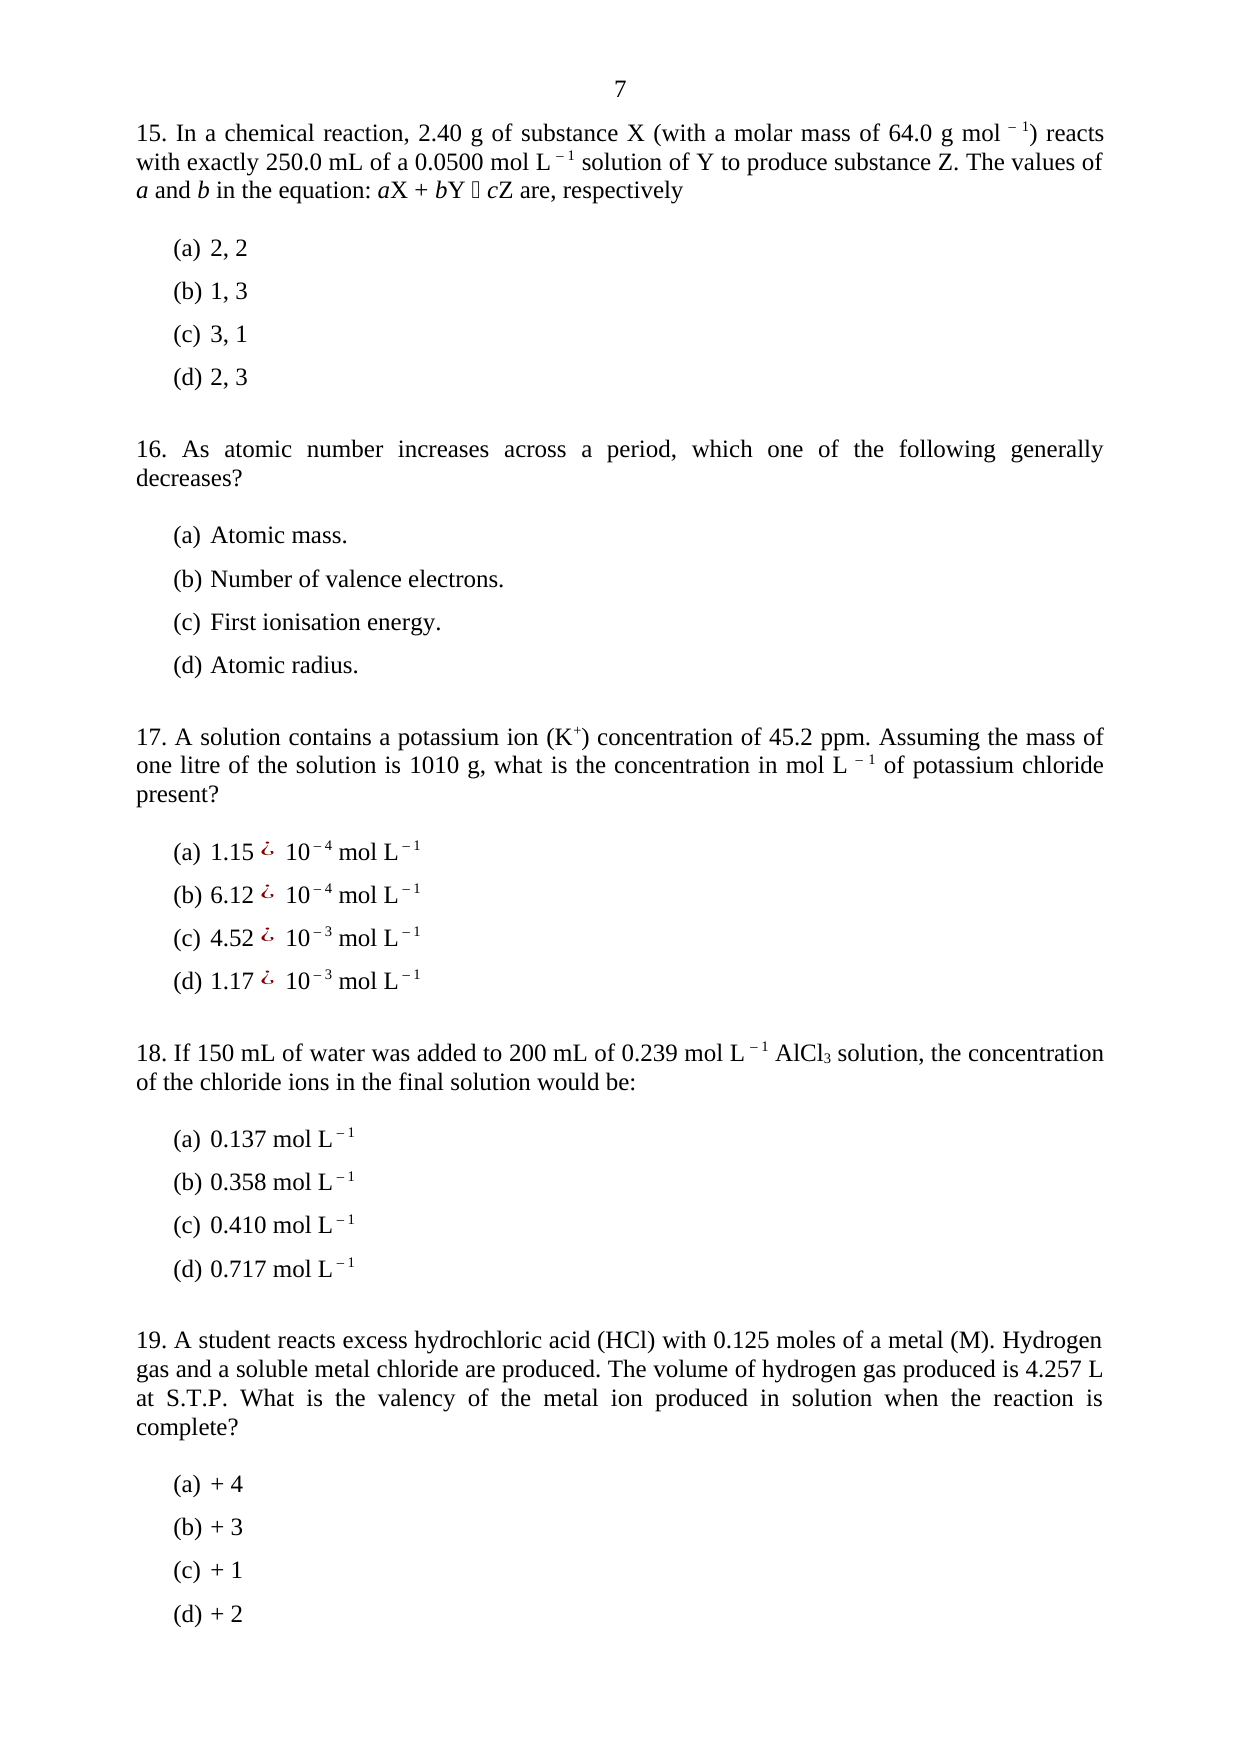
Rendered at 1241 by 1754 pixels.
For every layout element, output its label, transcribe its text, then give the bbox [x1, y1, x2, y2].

list + 4 [173, 1469, 1104, 1498]
list First ionisation energy. [173, 607, 1104, 636]
list 6.12 10 – 4 mol L – 1 [173, 880, 1104, 909]
list 1.17 10 – 3 mol L – 1 [173, 966, 1104, 995]
list 0.410 mol L – 1 [173, 1211, 1104, 1239]
list + 2 [173, 1599, 1104, 1627]
list 2, 3 [173, 362, 1104, 391]
list + 3 [173, 1512, 1104, 1541]
list Atomic radius. [173, 650, 1104, 679]
list 0.137 mol L – 1 [173, 1124, 1104, 1153]
list 1.15 10 – 4 mol L – 1 [173, 837, 1104, 866]
text 17. A solution contains a potassium ion (K+) concentration of 45.2 ppm. Assuming the mass of one litre of the solution is 1010 g, what is the concentration in mol L – 1 of potassium chloride present? [136, 722, 1104, 808]
text 15. In a chemical reaction, 2.40 g of substance X (with a molar mass of 64.0 g mol – 1) reacts with exactly 250.0 mL of a 0.0500 mol L – 1 solution of Y to produce substance Z. The values of a and b in the equation: aX + bY cZ are, respectively [136, 118, 1104, 204]
list + 1 [173, 1556, 1104, 1584]
list 1, 3 [173, 276, 1104, 305]
list Number of valence electrons. [173, 564, 1104, 592]
text 19. A student reacts excess hydrochloric acid (HCl) with 0.125 moles of a metal (M). Hydrogen gas and a soluble metal chloride are produced. The volume of hydrogen gas produced is 4.257 L at S.T.P. What is the valency of the metal ion produced in solution when the reaction is complete? [136, 1326, 1104, 1441]
list 2, 2 [173, 233, 1104, 262]
list 0.358 mol L – 1 [173, 1167, 1104, 1196]
text 18. If 150 mL of water was added to 200 mL of 0.239 mol L – 1 AlCl3 solution, the concentration of the chloride ions in the final solution would be: [136, 1038, 1104, 1096]
list 3, 1 [173, 319, 1104, 348]
list 4.52 10 – 3 mol L – 1 [173, 923, 1104, 952]
list 0.717 mol L – 1 [173, 1254, 1104, 1282]
list Atomic mass. [173, 521, 1104, 549]
text 16. As atomic number increases across a period, which one of the following generally decreases? [136, 434, 1104, 492]
